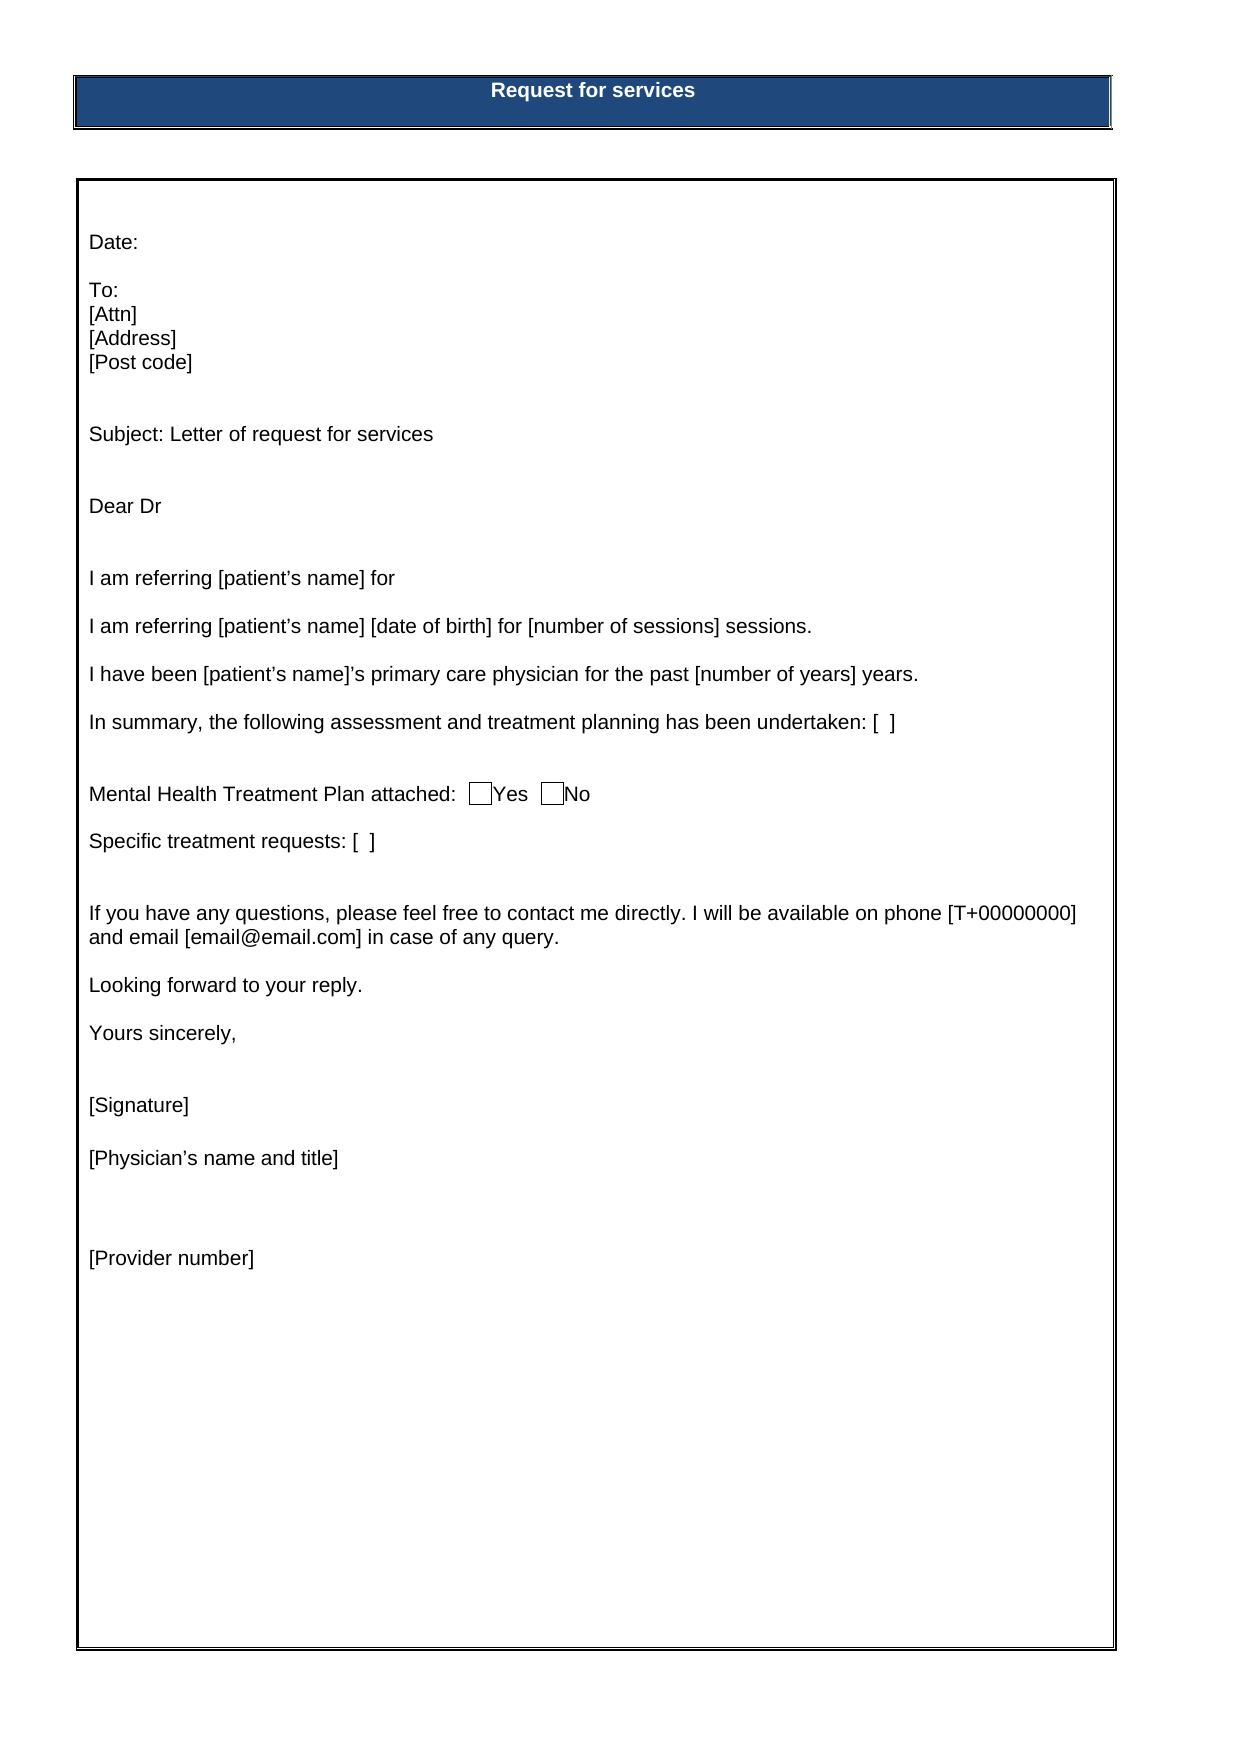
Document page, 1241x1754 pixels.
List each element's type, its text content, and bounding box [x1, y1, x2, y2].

table_header Request for services [77, 78, 1109, 126]
table_header Date: To: [Attn] [Address] [Post code] Subject: Letter of request for services Dear Dr I am referring [patient’s name] for I am referring [patient’s name] [date of birth] for [number of sessions] sessions. I have been [patient’s name]’s primary care physician for the past [number of years] years. In summary, the following assessment and treatment planning has been undertaken: [ ] Mental Health Treatment Plan attached: Yes No Specific treatment requests: [ ] If you have any questions, please feel free to contact me directly. I will be available on phone [T+00000000] and email [email@email.com] in case of any query. Looking forward to your reply. Yours sincerely, [Signature] [Physician’s name and title] [Provider number] [79, 181, 1113, 1647]
